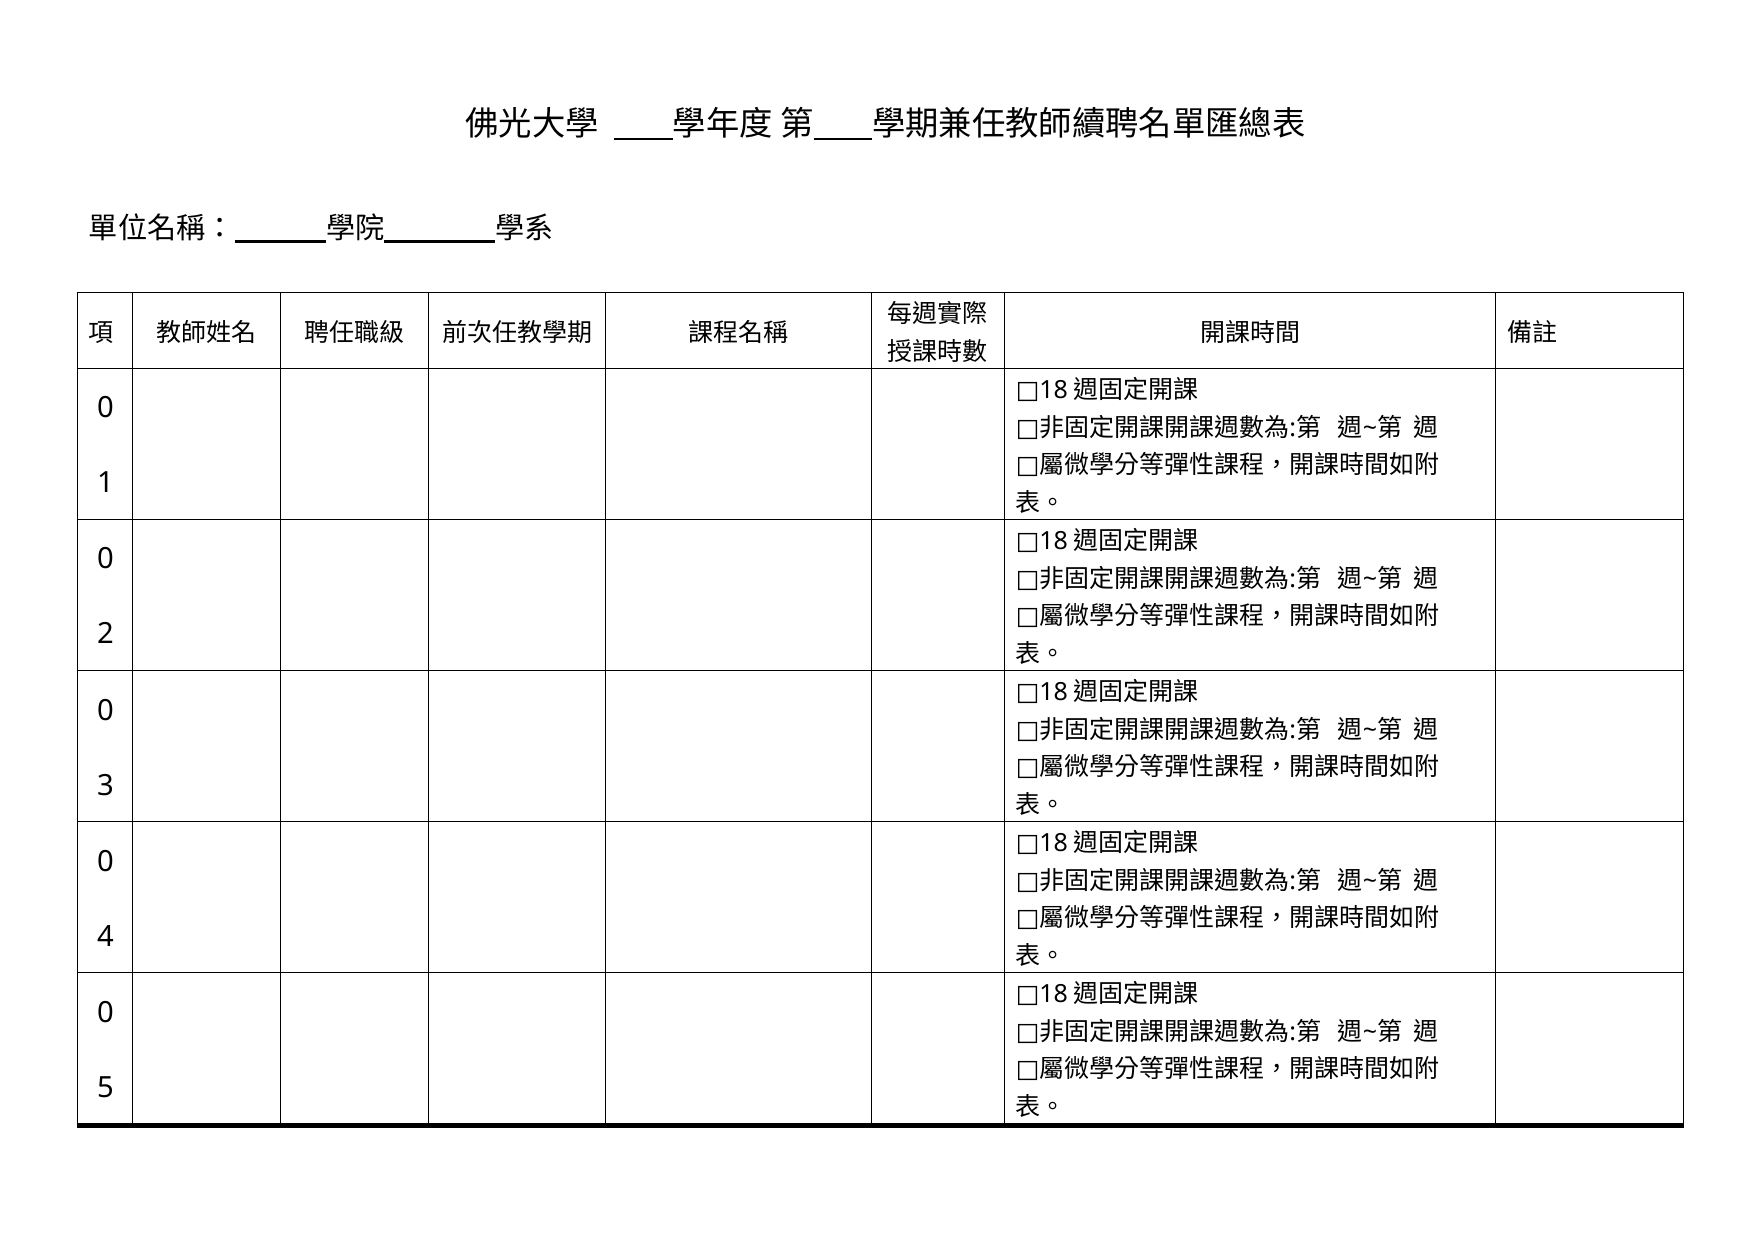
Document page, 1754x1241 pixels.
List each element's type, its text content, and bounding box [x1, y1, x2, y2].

table_cell □18週固定開課 □非固定開課開課週數為:第 週~第 週 □屬微學分等彈性課程，開課時間如附表。 [1005, 520, 1495, 670]
table_header 聘任職級 [281, 293, 428, 368]
table_cell 02 [78, 520, 132, 670]
table_cell [1496, 822, 1683, 972]
table_cell [1496, 520, 1683, 670]
table_header 教師姓名 [133, 293, 280, 368]
table_cell [133, 369, 280, 519]
table_cell □18週固定開課 □非固定開課開課週數為:第 週~第 週 □屬微學分等彈性課程，開課時間如附表。 [1005, 973, 1495, 1123]
table_cell [281, 520, 428, 670]
table_cell [1496, 671, 1683, 821]
table_cell [606, 369, 871, 519]
table_cell [133, 520, 280, 670]
table_cell 05 [78, 973, 132, 1123]
table_cell [606, 671, 871, 821]
table_cell [606, 822, 871, 972]
table_cell [606, 973, 871, 1123]
table_cell [281, 822, 428, 972]
table_cell [606, 520, 871, 670]
table_cell [429, 671, 605, 821]
table_cell [133, 973, 280, 1123]
table_cell [281, 671, 428, 821]
table_cell [872, 369, 1004, 519]
table_cell □18週固定開課 □非固定開課開課週數為:第 週~第 週 □屬微學分等彈性課程，開課時間如附表。 [1005, 369, 1495, 519]
table_cell [1496, 369, 1683, 519]
table_header 項 [78, 293, 132, 368]
table_cell □18週固定開課 □非固定開課開課週數為:第 週~第 週 □屬微學分等彈性課程，開課時間如附表。 [1005, 822, 1495, 972]
table_cell 03 [78, 671, 132, 821]
table_cell [872, 822, 1004, 972]
table_header 開課時間 [1005, 293, 1495, 368]
table_cell [133, 822, 280, 972]
table_cell [872, 520, 1004, 670]
table_cell [429, 520, 605, 670]
text 單位名稱： 學院 學系 [89, 188, 1665, 263]
table_cell [281, 369, 428, 519]
table_cell [429, 973, 605, 1123]
table_cell [429, 822, 605, 972]
table_header 前次任教學期 [429, 293, 605, 368]
table_cell [429, 369, 605, 519]
table_cell [1496, 973, 1683, 1123]
table_cell [281, 973, 428, 1123]
table_cell 01 [78, 369, 132, 519]
table_cell [872, 671, 1004, 821]
table_cell 04 [78, 822, 132, 972]
text 佛光大學 學年度 第 學期兼任教師續聘名單匯總表 [89, 84, 1665, 159]
table_header 課程名稱 [606, 293, 871, 368]
table_header 備註 [1496, 293, 1683, 368]
table_cell □18週固定開課 □非固定開課開課週數為:第 週~第 週 □屬微學分等彈性課程，開課時間如附表。 [1005, 671, 1495, 821]
table_cell [872, 973, 1004, 1123]
table_header 每週實際授課時數 [872, 293, 1004, 368]
table_cell [133, 671, 280, 821]
